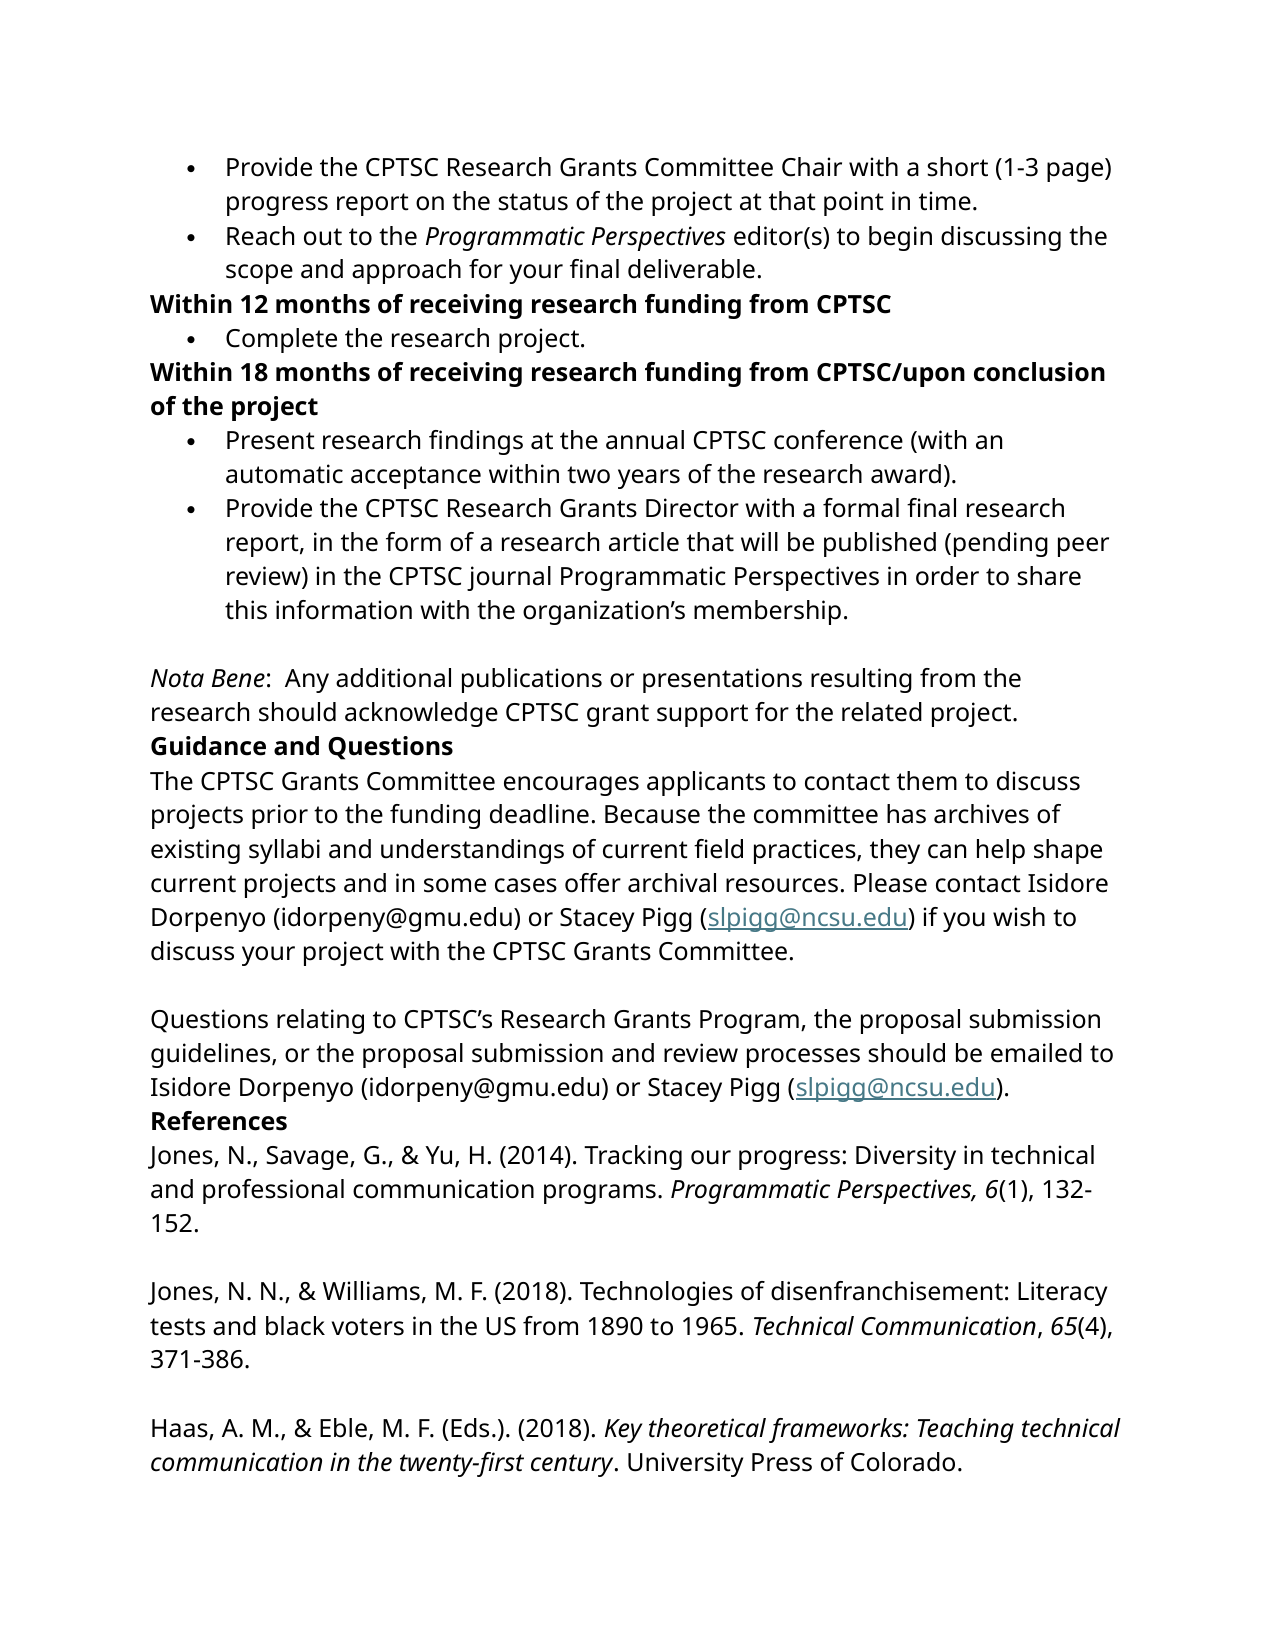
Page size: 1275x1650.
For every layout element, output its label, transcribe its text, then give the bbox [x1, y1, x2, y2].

text Within 18 months of receiving research funding from CPTSC/upon conclusion of the project [150, 354, 1125, 422]
list Present research findings at the annual CPTSC conference (with an automatic acceptance within two years of the research award). [187, 422, 1125, 491]
list Provide the CPTSC Research Grants Director with a formal final research report, in the form of a research article that will be published (pending peer review) in the CPTSC journal Programmatic Perspectives in order to share this information with the organization’s membership. [187, 491, 1125, 627]
text Within 12 months of receiving research funding from CPTSC [150, 286, 1125, 320]
text Jones, N., Savage, G., & Yu, H. (2014). Tracking our progress: Diversity in technical and professional communication programs. Programmatic Perspectives, 6(1), 132-152. [150, 1138, 1125, 1240]
text Guidance and Questions [150, 729, 1125, 763]
list Provide the CPTSC Research Grants Committee Chair with a short (1-3 page) progress report on the status of the project at that point in time. [187, 150, 1125, 218]
text Jones, N. N., & Williams, M. F. (2018). Technologies of disenfranchisement: Literacy tests and black voters in the US from 1890 to 1965. Technical Communication, 65(4), 371-386. [150, 1274, 1125, 1376]
text References [150, 1104, 1125, 1138]
text Questions relating to CPTSC’s Research Grants Program, the proposal submission guidelines, or the proposal submission and review processes should be emailed to Isidore Dorpenyo (idorpeny@gmu.edu) or Stacey Pigg (slpigg@ncsu.edu). [150, 1002, 1125, 1104]
list Complete the research project. [187, 320, 1125, 354]
text Haas, A. M., & Eble, M. F. (Eds.). (2018). Key theoretical frameworks: Teaching technical communication in the twenty-first century. University Press of Colorado. [150, 1410, 1125, 1478]
text Nota Bene: Any additional publications or presentations resulting from the research should acknowledge CPTSC grant support for the related project. [150, 661, 1125, 729]
list Reach out to the Programmatic Perspectives editor(s) to begin discussing the scope and approach for your final deliverable. [187, 218, 1125, 286]
text The CPTSC Grants Committee encourages applicants to contact them to discuss projects prior to the funding deadline. Because the committee has archives of existing syllabi and understandings of current field practices, they can help shape current projects and in some cases offer archival resources. Please contact Isidore Dorpenyo (idorpeny@gmu.edu) or Stacey Pigg (slpigg@ncsu.edu) if you wish to discuss your project with the CPTSC Grants Committee. [150, 763, 1125, 967]
